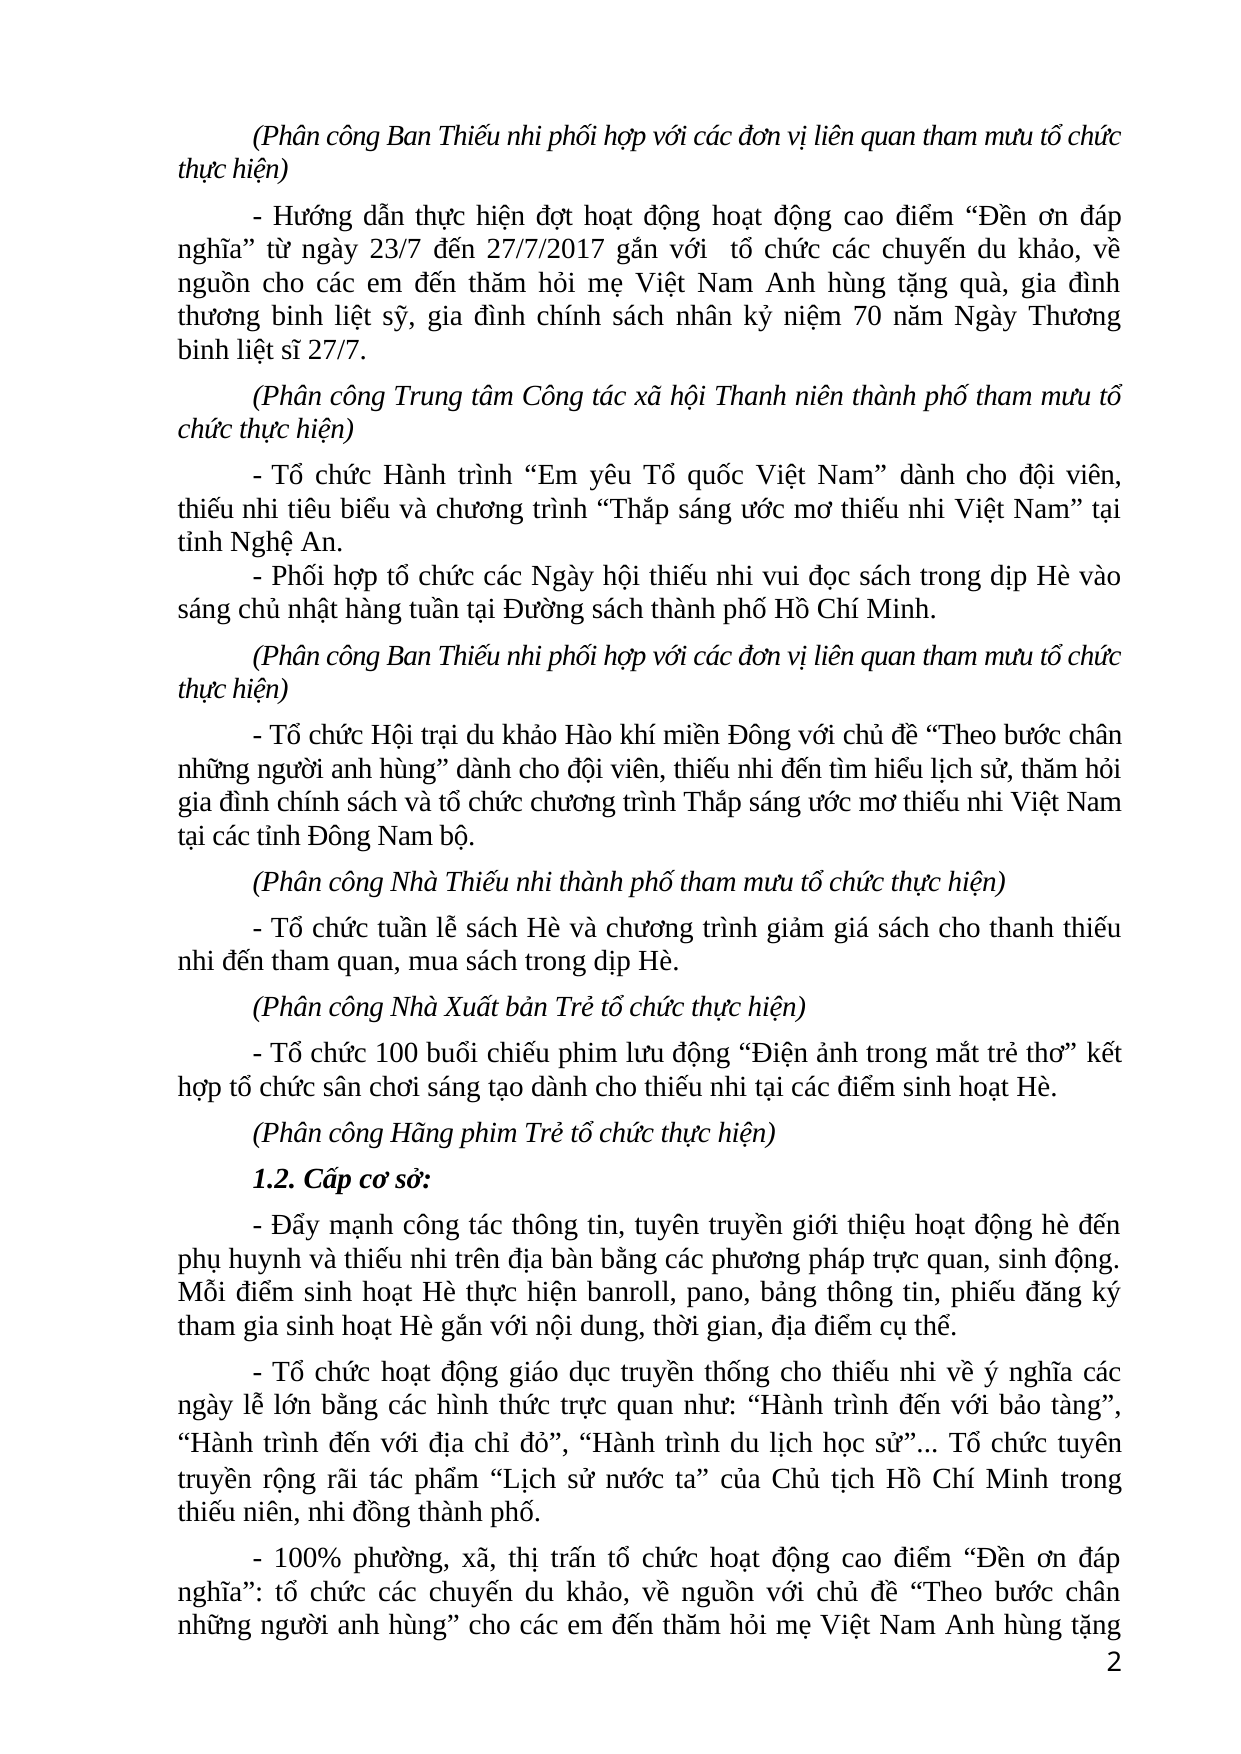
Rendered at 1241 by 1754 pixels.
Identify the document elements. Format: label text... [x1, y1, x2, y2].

text (Phân công Nhà Thiếu nhi thành phố tham mưu tổ chức thực hiện) [177, 864, 1122, 897]
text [177, 1540, 1122, 1641]
text - Đẩy mạnh công tác thông tin, tuyên truyền giới thiệu hoạt động hè đến phụ huynh và thiếu nhi trên địa bàn bằng các phương pháp trực quan, sinh động. Mỗi điểm sinh hoạt Hè thực hiện banroll, pano, bảng thông tin, phiếu đăng ký tham gia sinh hoạt Hè gắn với nội dung, thời gian, địa điểm cụ thể. [177, 1207, 1122, 1341]
text - Tổ chức hoạt động giáo dục truyền thống cho thiếu nhi về ý nghĩa các ngày lễ lớn bằng các hình thức trực quan như: “Hành trình đến với bảo tàng”, “Hành trình đến với địa chỉ đỏ”, “Hành trình du lịch học sử”... Tổ chức tuyên truyền rộng rãi tác phẩm “Lịch sử nước ta” của Chủ tịch Hồ Chí Minh trong thiếu niên, nhi đồng thành phố. [177, 1354, 1122, 1528]
list Tổ chức Hành trình “Em yêu Tổ quốc Việt Nam” dành cho đội viên, thiếu nhi tiêu biểu và chương trình “Thắp sáng ước mơ thiếu nhi Việt Nam” tại tỉnh Nghệ An. [177, 457, 1122, 558]
list Phối hợp tổ chức các Ngày hội thiếu nhi vui đọc sách trong dịp Hè vào sáng chủ nhật hàng tuần tại Đường sách thành phố Hồ Chí Minh. [177, 558, 1122, 625]
text (Phân công Hãng phim Trẻ tổ chức thực hiện) [252, 1115, 1122, 1149]
text (Phân công Ban Thiếu nhi phối hợp với các đơn vị liên quan tham mưu tổ chức thực hiện) [177, 638, 1122, 705]
text - Hướng dẫn thực hiện đợt hoạt động hoạt động cao điểm “Đền ơn đáp nghĩa” từ ngày 23/7 đến 27/7/2017 gắn với tổ chức các chuyến du khảo, về nguồn cho các em đến thăm hỏi mẹ Việt Nam Anh hùng tặng quà, gia đình thương binh liệt sỹ, gia đình chính sách nhân kỷ niệm 70 năm Ngày Thương binh liệt sĩ 27/7. [177, 198, 1122, 365]
text - Tổ chức tuần lễ sách Hè và chương trình giảm giá sách cho thanh thiếu nhi đến tham quan, mua sách trong dịp Hè. [177, 910, 1122, 977]
text (Phân công Ban Thiếu nhi phối hợp với các đơn vị liên quan tham mưu tổ chức thực hiện) [177, 118, 1122, 185]
text 1.2. Cấp cơ sở: [177, 1161, 1122, 1195]
text - Tổ chức 100 buổi chiếu phim lưu động “Điện ảnh trong mắt trẻ thơ” kết hợp tổ chức sân chơi sáng tạo dành cho thiếu nhi tại các điểm sinh hoạt Hè. [177, 1036, 1122, 1103]
text - Tổ chức Hội trại du khảo Hào khí miền Đông với chủ đề “Theo bước chân những người anh hùng” dành cho đội viên, thiếu nhi đến tìm hiểu lịch sử, thăm hỏi gia đình chính sách và tổ chức chương trình Thắp sáng ước mơ thiếu nhi Việt Nam tại các tỉnh Đông Nam bộ. [177, 717, 1122, 851]
text (Phân công Trung tâm Công tác xã hội Thanh niên thành phố tham mưu tổ chức thực hiện) [177, 378, 1122, 445]
text (Phân công Nhà Xuất bản Trẻ tổ chức thực hiện) [252, 989, 1122, 1023]
